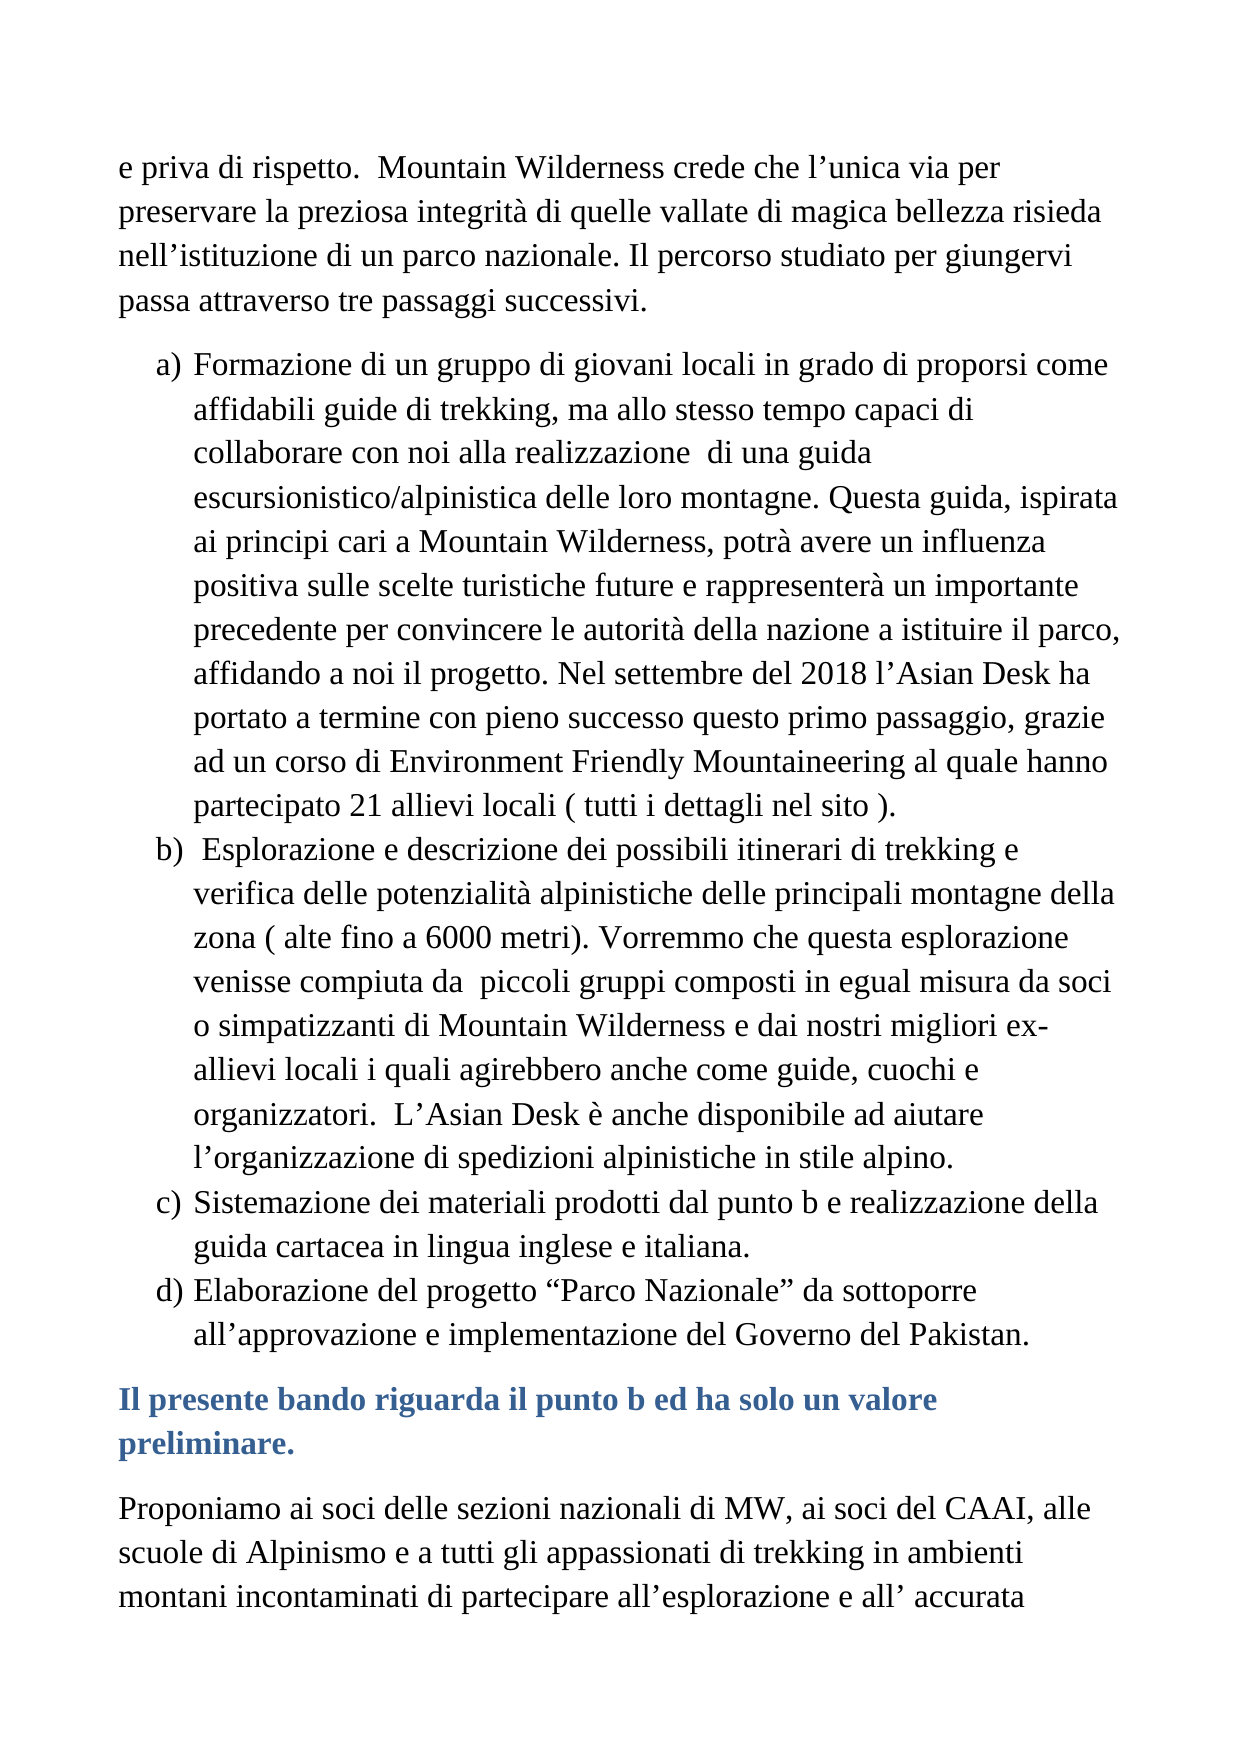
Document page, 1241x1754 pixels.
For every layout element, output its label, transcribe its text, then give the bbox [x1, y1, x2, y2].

list Sistemazione dei materiali prodotti dal punto b e realizzazione della guida cartacea in lingua inglese e italiana. [156, 1182, 1122, 1264]
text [118, 1488, 1122, 1614]
list Esplorazione e descrizione dei possibili itinerari di trekking e verifica delle potenzialità alpinistiche delle principali montagne della zona ( alte fino a 6000 metri). Vorremmo che questa esplorazione venisse compiuta da piccoli gruppi composti in egual misura da soci o simpatizzanti di Mountain Wilderness e dai nostri migliori ex-allievi locali i quali agirebbero anche come guide, cuochi e organizzatori. L’Asian Desk è anche disponibile ad aiutare l’organizzazione di spedizioni alpinistiche in stile alpino. [156, 829, 1122, 1176]
list Formazione di un gruppo di giovani locali in grado di proporsi come affidabili guide di trekking, ma allo stesso tempo capaci di collaborare con noi alla realizzazione di una guida escursionistico/alpinistica delle loro montagne. Questa guida, ispirata ai principi cari a Mountain Wilderness, potrà avere un influenza positiva sulle scelte turistiche future e rappresenterà un importante precedente per convincere le autorità della nazione a istituire il parco, affidando a noi il progetto. Nel settembre del 2018 l’Asian Desk ha portato a termine con pieno successo questo primo passaggio, grazie ad un corso di Environment Friendly Mountaineering al quale hanno partecipato 21 allievi locali ( tutti i dettagli nel sito ). [156, 345, 1122, 824]
text Il presente bando riguarda il punto b ed ha solo un valore preliminare. [118, 1379, 1122, 1461]
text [118, 148, 1122, 318]
list Elaborazione del progetto “Parco Nazionale” da sottoporre all’approvazione e implementazione del Governo del Pakistan. [156, 1270, 1122, 1352]
